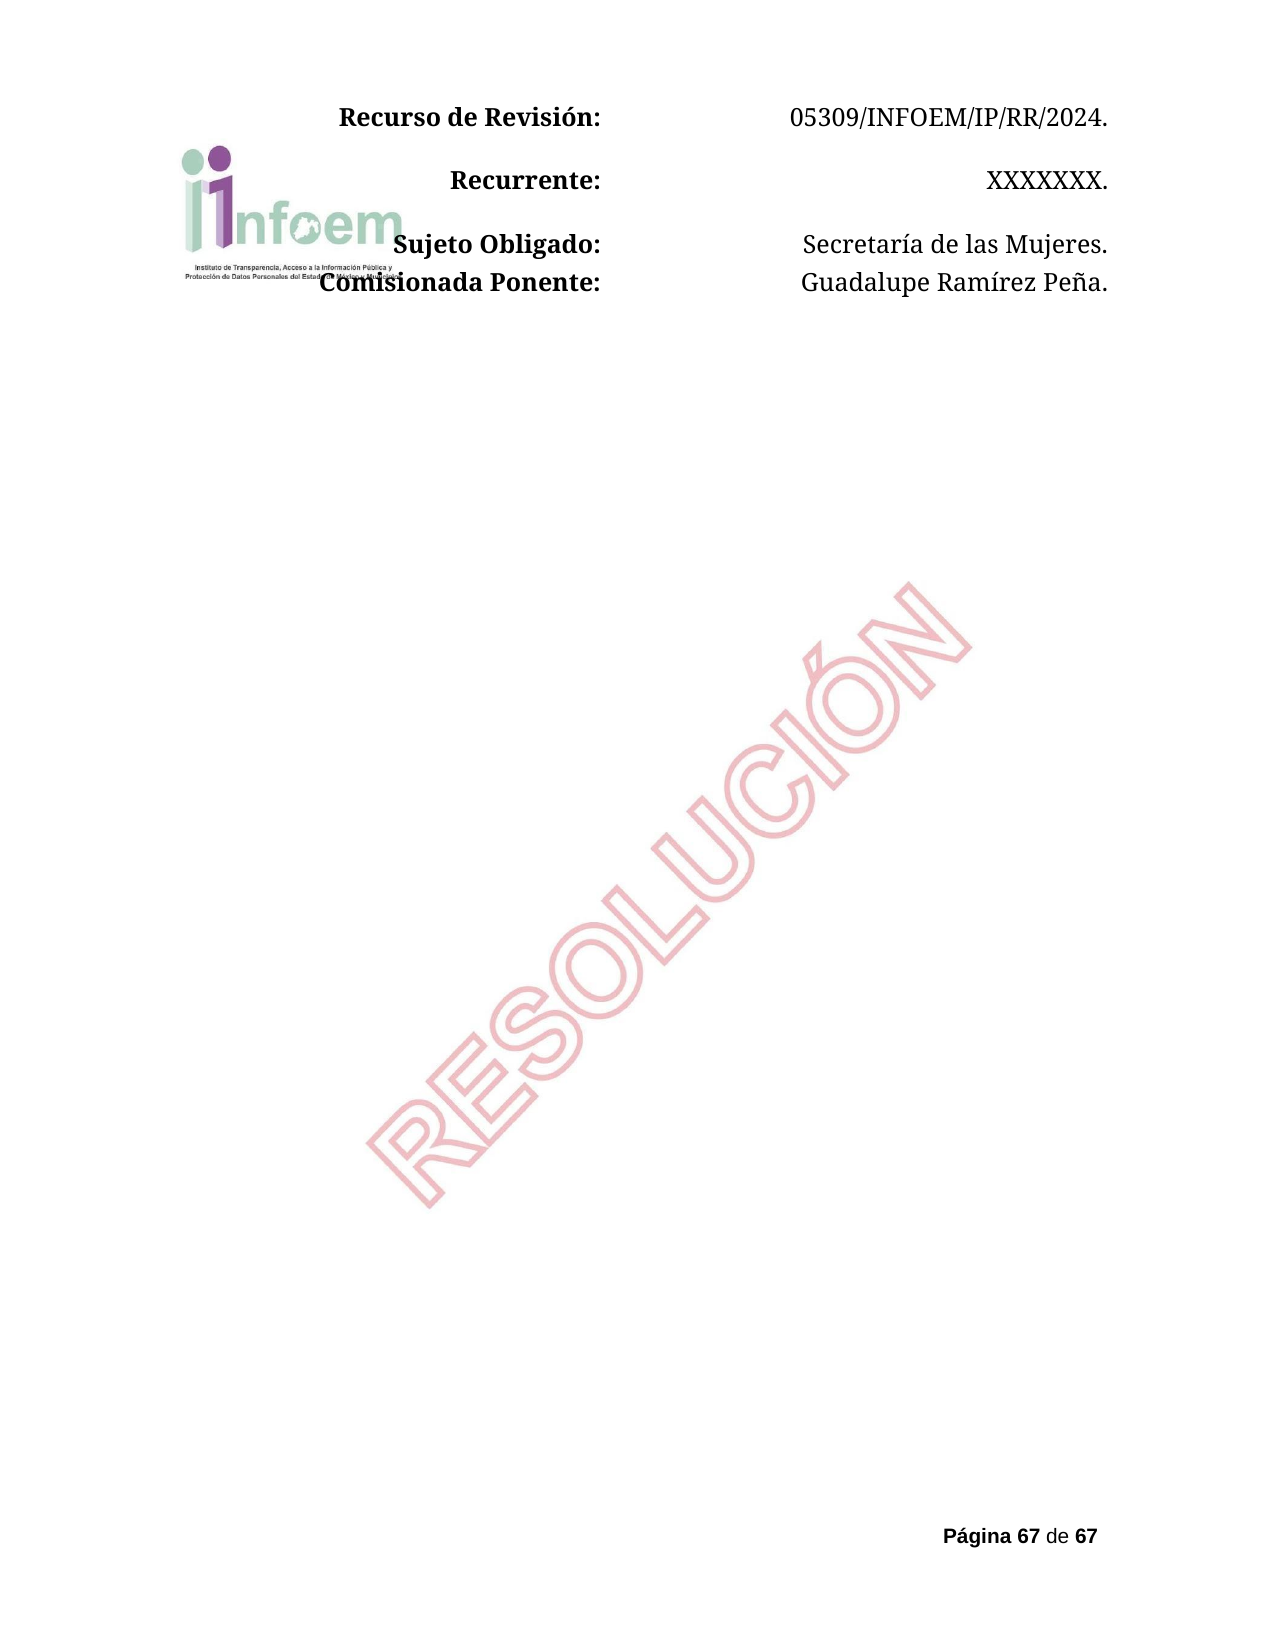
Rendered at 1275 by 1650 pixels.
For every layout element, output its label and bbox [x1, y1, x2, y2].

picture [72, 89, 1236, 1650]
